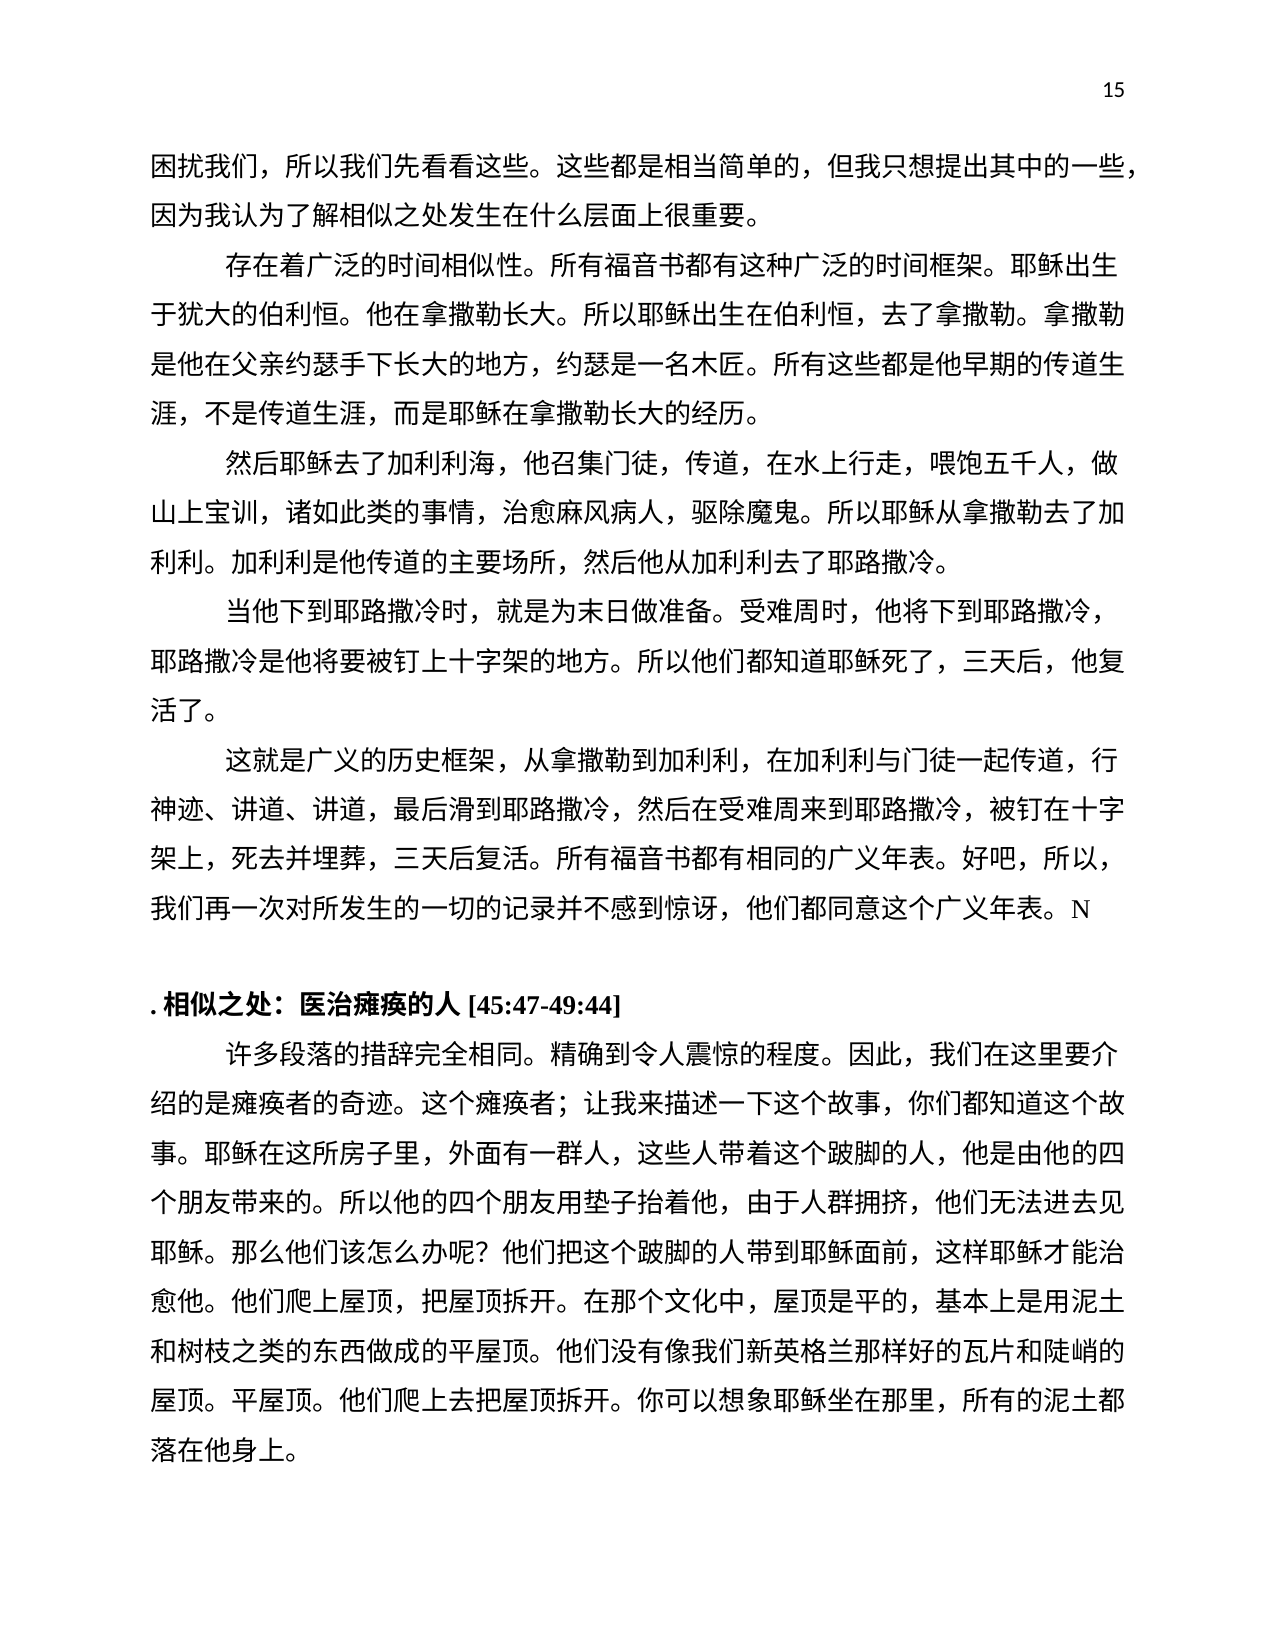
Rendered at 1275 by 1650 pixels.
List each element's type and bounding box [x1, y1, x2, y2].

text [150, 150, 1125, 1467]
